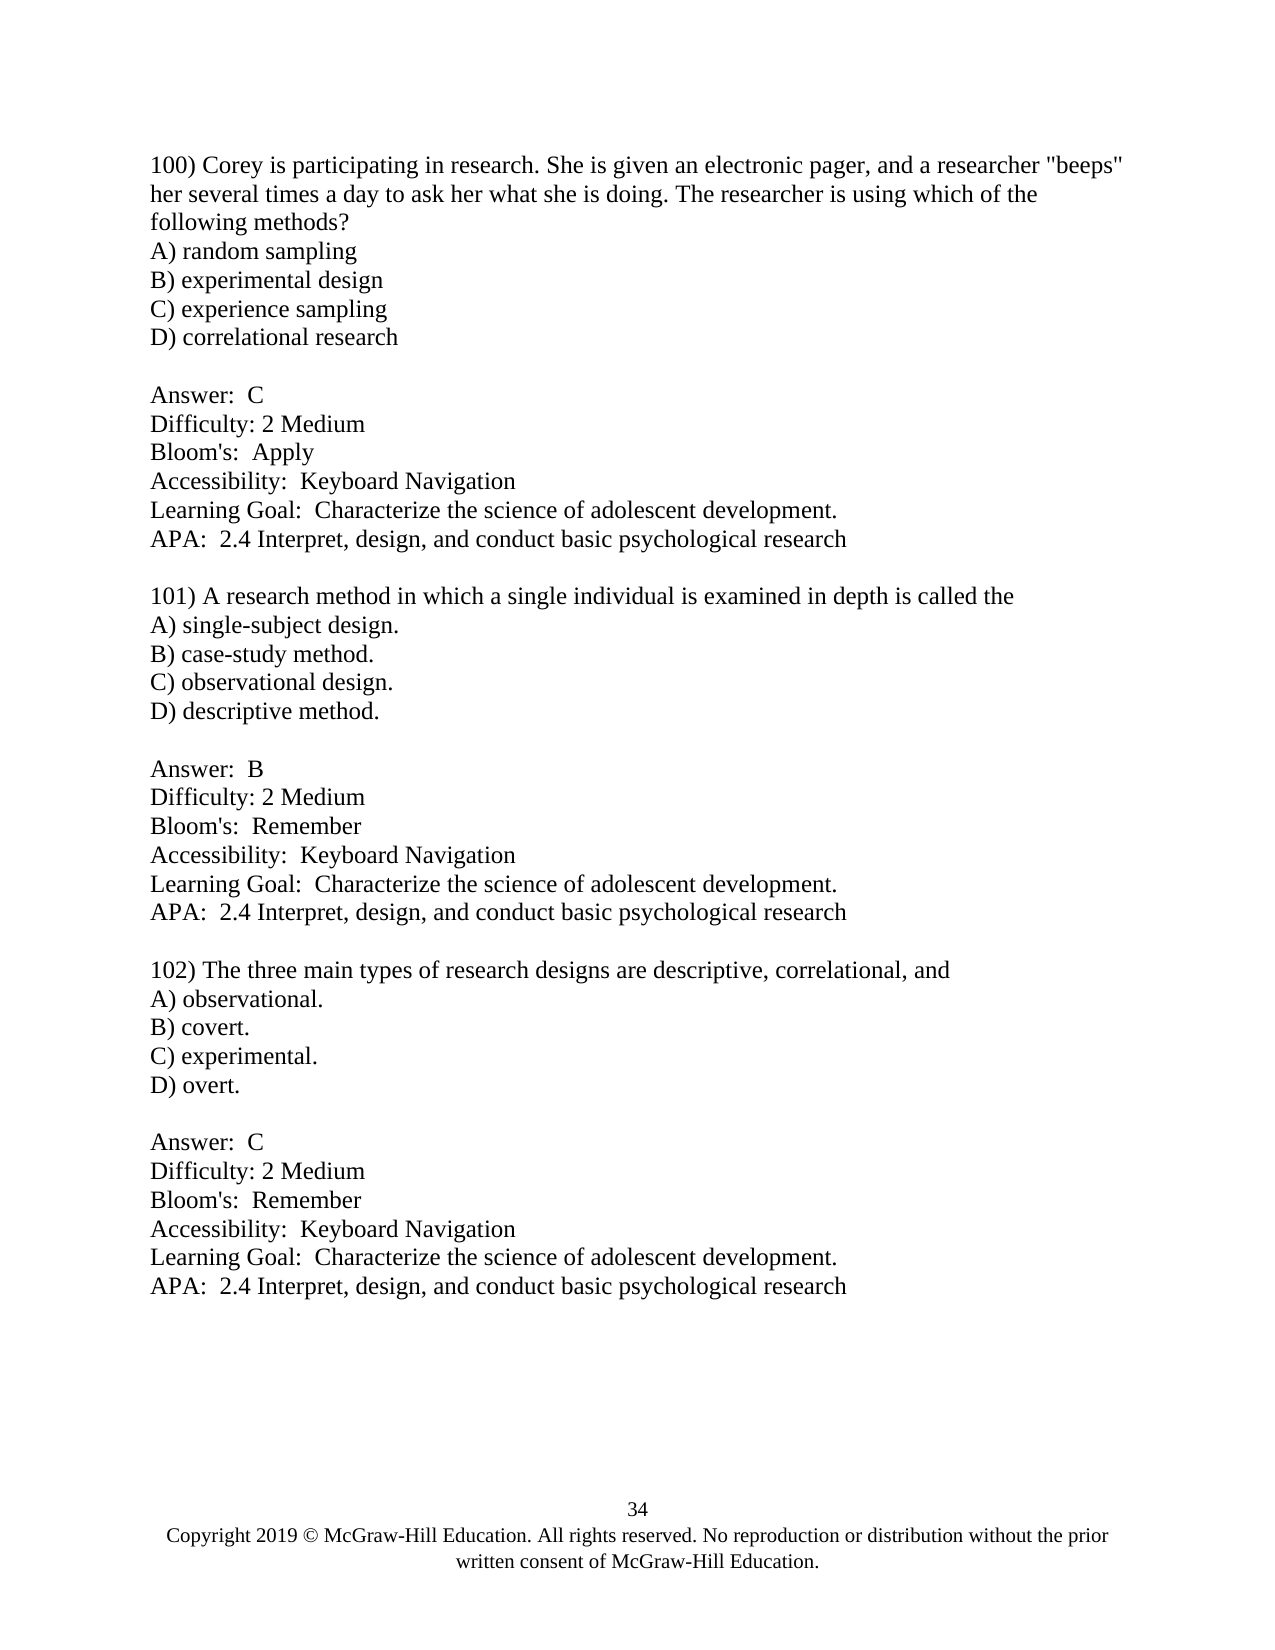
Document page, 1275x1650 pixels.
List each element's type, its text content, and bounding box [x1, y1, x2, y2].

text 101) A research method in which a single individual is examined in depth is called the [150, 581, 1125, 610]
text B) covert. [150, 1012, 1125, 1041]
text Accessibility: Keyboard Navigation [150, 840, 1125, 869]
text Bloom's: Apply [150, 437, 1125, 466]
text Difficulty: 2 Medium [150, 409, 1125, 437]
text C) observational design. [150, 667, 1125, 696]
text APA: 2.4 Interpret, design, and conduct basic psychological research [150, 897, 1125, 926]
text D) overt. [150, 1070, 1125, 1099]
text Difficulty: 2 Medium [150, 782, 1125, 811]
text B) case-study method. [150, 639, 1125, 667]
text 102) The three main types of research designs are descriptive, correlational, and [150, 955, 1125, 984]
text D) correlational research [150, 322, 1125, 351]
text Bloom's: Remember [150, 811, 1125, 840]
text B) experimental design [150, 265, 1125, 294]
text D) descriptive method. [150, 696, 1125, 725]
text Answer: C [150, 1127, 1125, 1156]
text C) experience sampling [150, 294, 1125, 322]
text APA: 2.4 Interpret, design, and conduct basic psychological research [150, 524, 1125, 552]
text A) single-subject design. [150, 610, 1125, 639]
text Learning Goal: Characterize the science of adolescent development. [150, 1242, 1125, 1271]
text Learning Goal: Characterize the science of adolescent development. [150, 869, 1125, 897]
text A) observational. [150, 984, 1125, 1012]
text Difficulty: 2 Medium [150, 1156, 1125, 1185]
text Accessibility: Keyboard Navigation [150, 1214, 1125, 1242]
text Learning Goal: Characterize the science of adolescent development. [150, 495, 1125, 524]
text APA: 2.4 Interpret, design, and conduct basic psychological research [150, 1271, 1125, 1300]
text Accessibility: Keyboard Navigation [150, 466, 1125, 495]
text Bloom's: Remember [150, 1185, 1125, 1214]
text C) experimental. [150, 1041, 1125, 1070]
text Answer: C [150, 380, 1125, 409]
text A) random sampling [150, 236, 1125, 265]
text Answer: B [150, 754, 1125, 782]
text 100) Corey is participating in research. She is given an electronic pager, and a researcher "beeps" her several times a day to ask her what she is doing. The researcher is using which of the following methods? [150, 150, 1125, 236]
